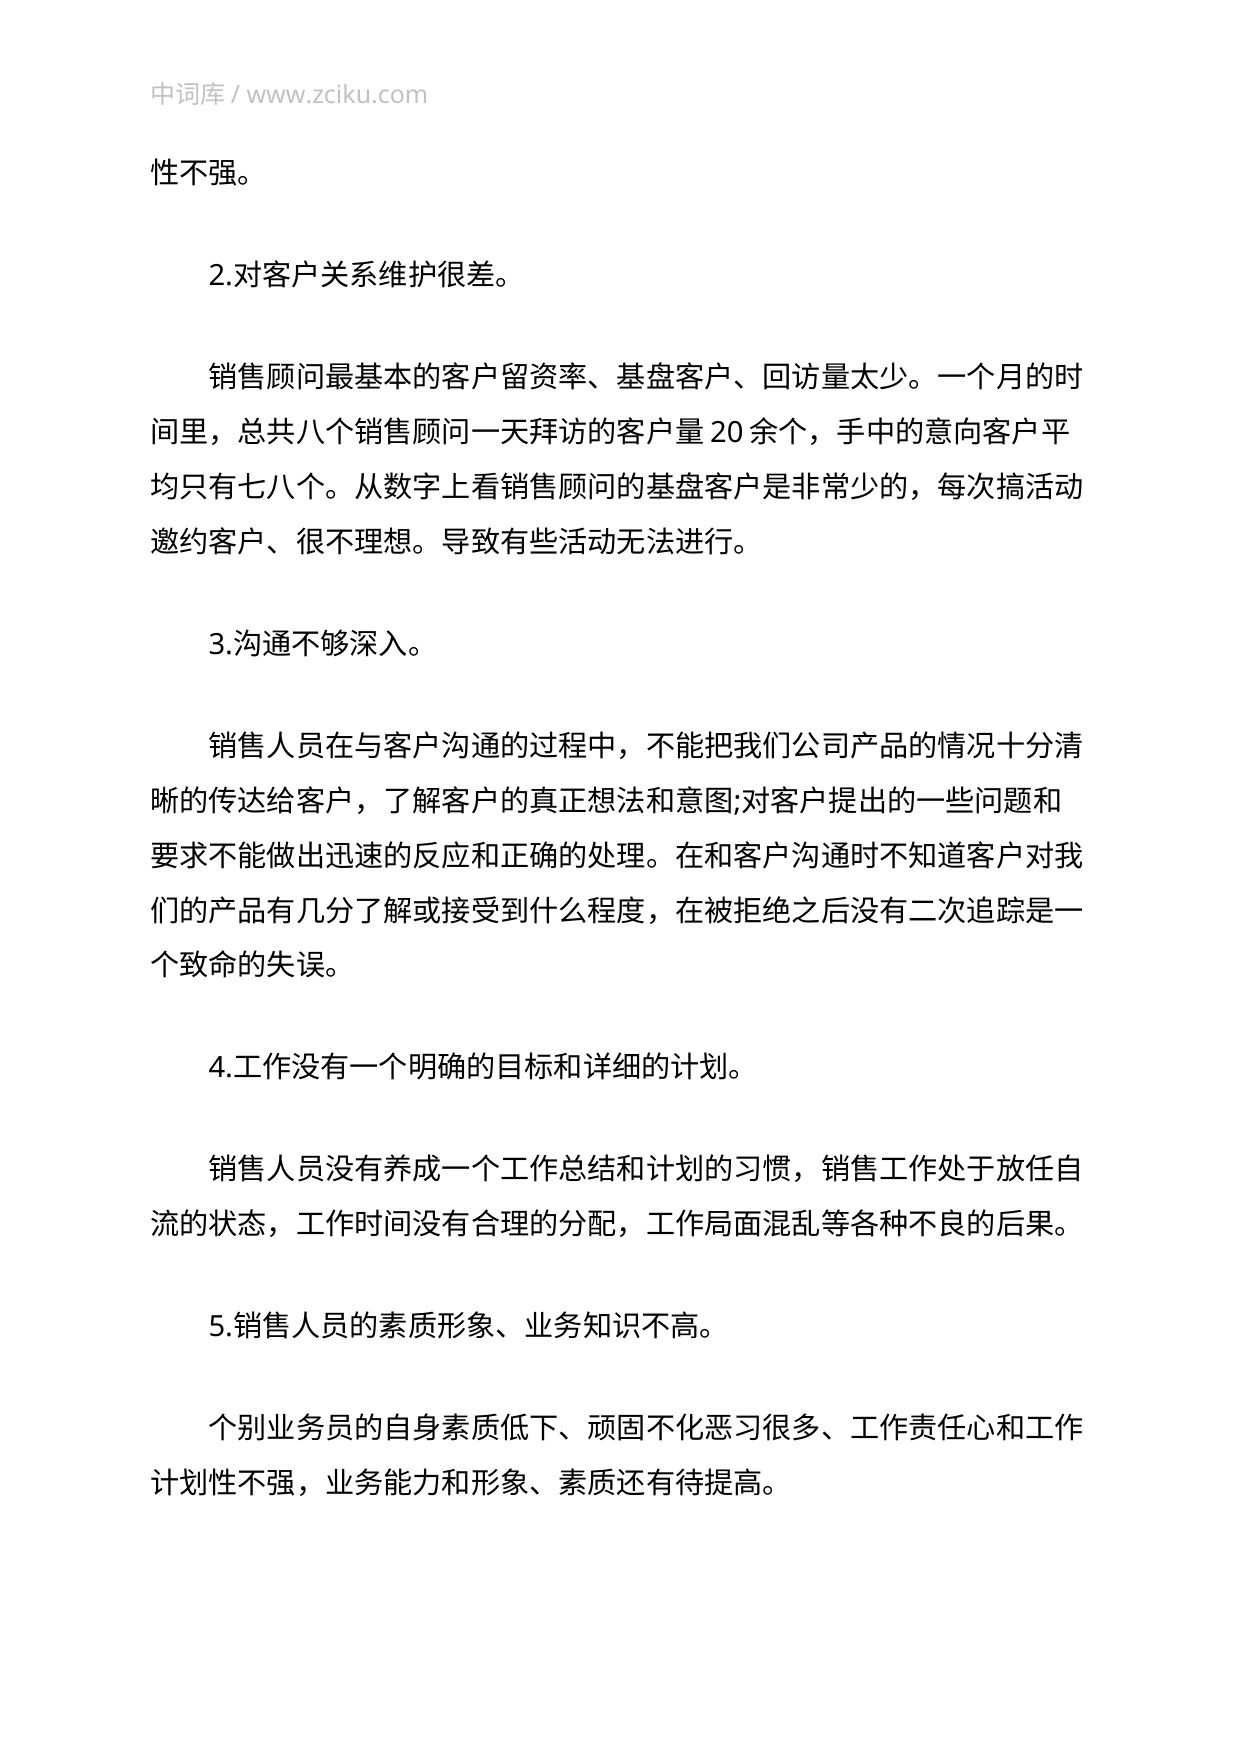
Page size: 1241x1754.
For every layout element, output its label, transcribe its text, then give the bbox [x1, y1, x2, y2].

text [150, 150, 1090, 192]
text 2.对客户关系维护很差。 [150, 252, 1090, 294]
text 销售人员在与客户沟通的过程中，不能把我们公司产品的情况十分清晰的传达给客户，了解客户的真正想法和意图;对客户提出的一些问题和要求不能做出迅速的反应和正确的处理。在和客户沟通时不知道客户对我们的产品有几分了解或接受到什么程度，在被拒绝之后没有二次追踪是一个致命的失误。 [150, 722, 1090, 984]
text 4.工作没有一个明确的目标和详细的计划。 [150, 1044, 1090, 1086]
text 3.沟通不够深入。 [150, 620, 1090, 663]
text 5.销售人员的素质形象、业务知识不高。 [150, 1302, 1090, 1345]
text 个别业务员的自身素质低下、顽固不化恶习很多、工作责任心和工作计划性不强，业务能力和形象、素质还有待提高。 [150, 1404, 1090, 1502]
text 销售顾问最基本的客户留资率、基盘客户、回访量太少。一个月的时间里，总共八个销售顾问一天拜访的客户量20余个，手中的意向客户平均只有七八个。从数字上看销售顾问的基盘客户是非常少的，每次搞活动邀约客户、很不理想。导致有些活动无法进行。 [150, 354, 1090, 561]
text 销售人员没有养成一个工作总结和计划的习惯，销售工作处于放任自流的状态，工作时间没有合理的分配，工作局面混乱等各种不良的后果。 [150, 1146, 1090, 1243]
